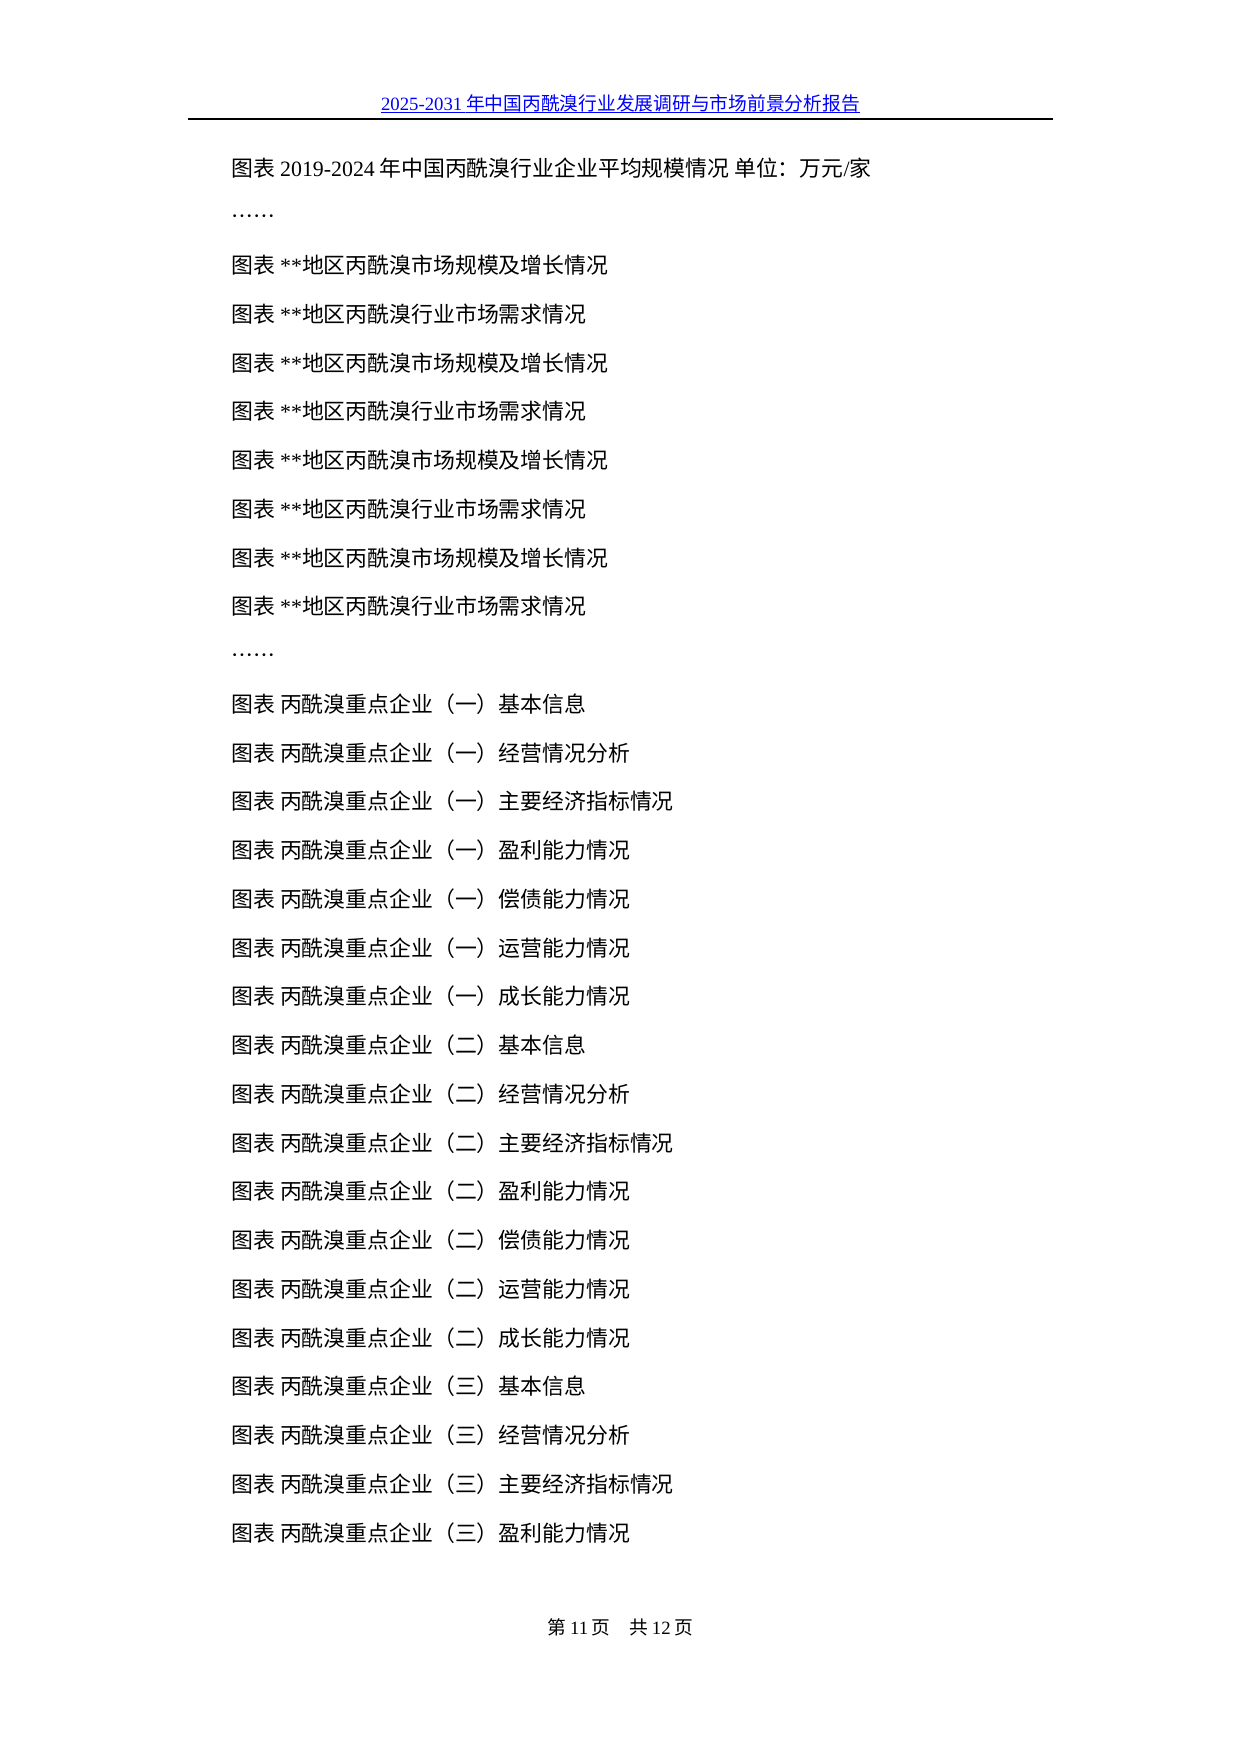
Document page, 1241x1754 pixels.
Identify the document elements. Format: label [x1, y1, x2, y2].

text [187, 150, 1053, 1548]
